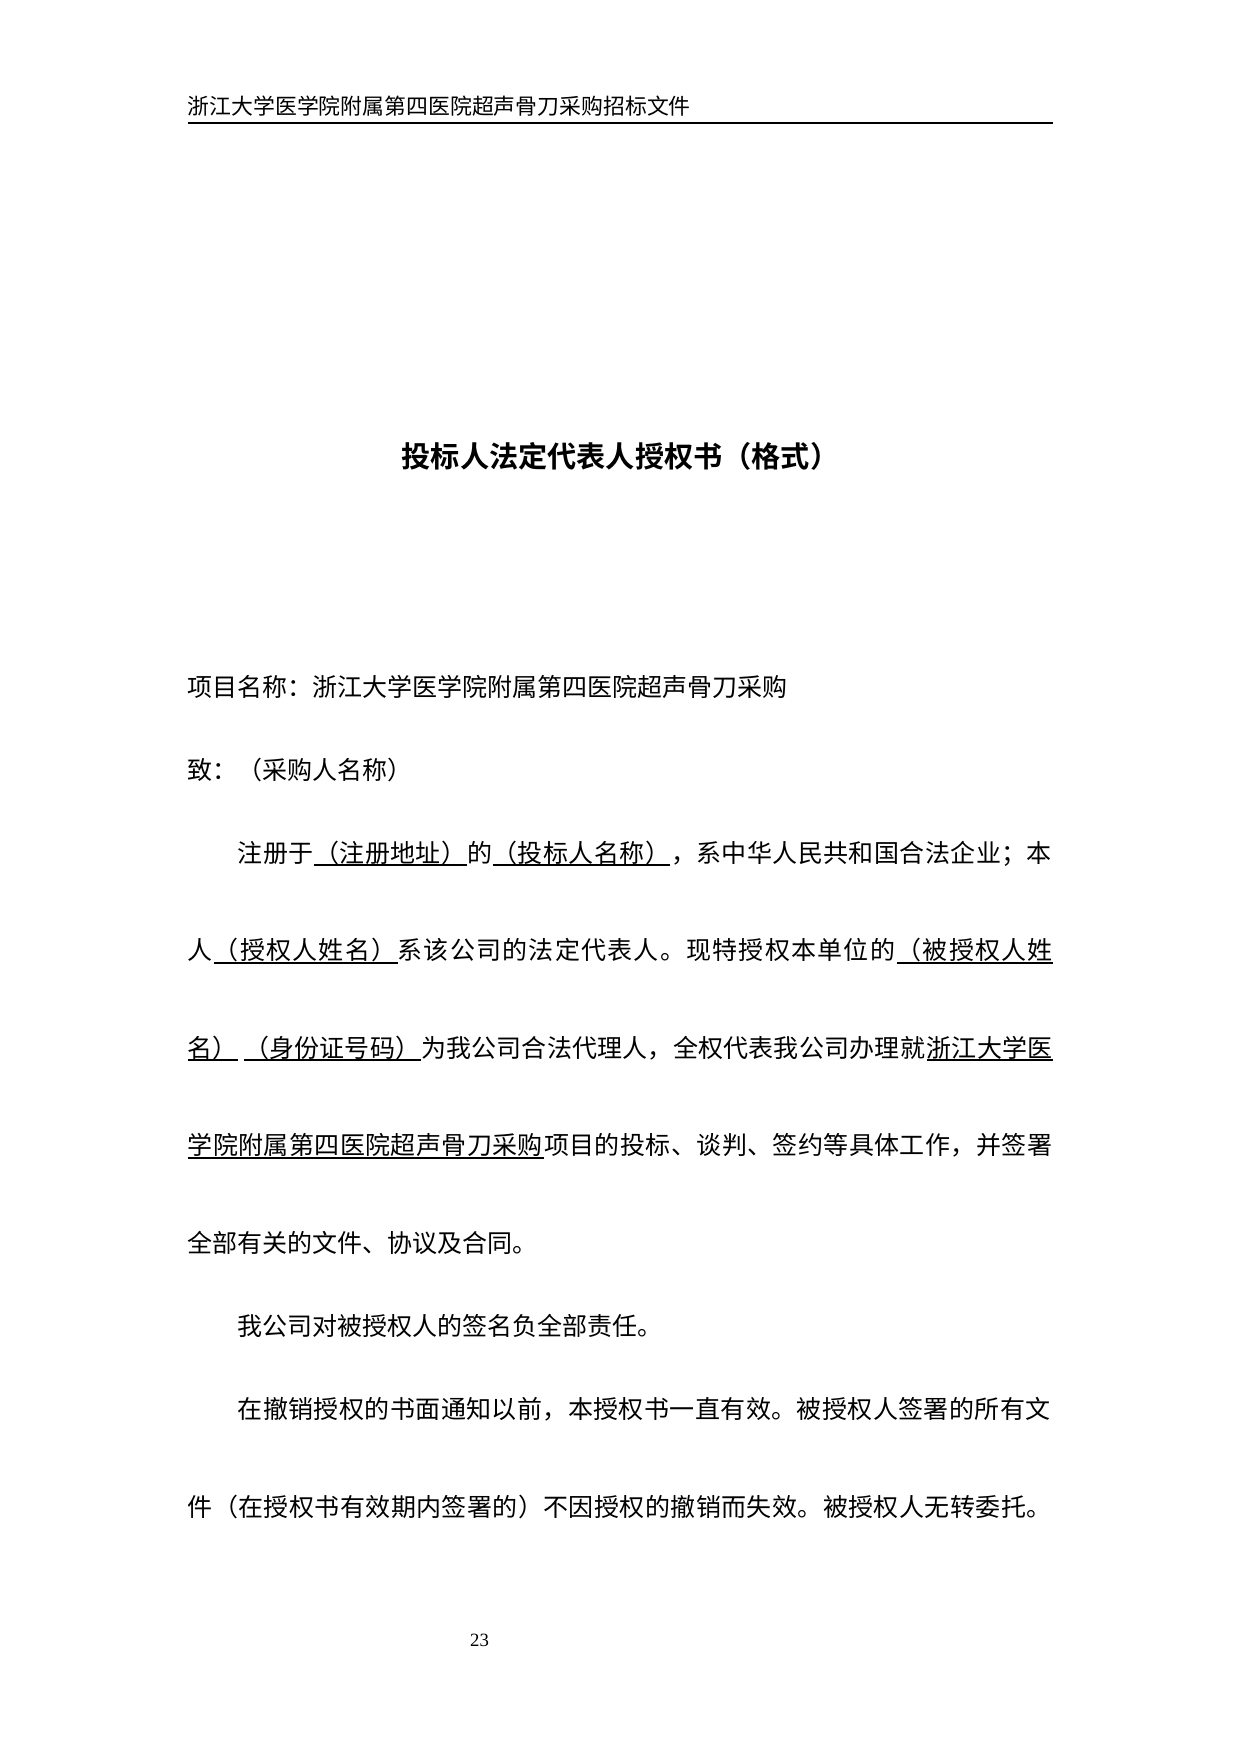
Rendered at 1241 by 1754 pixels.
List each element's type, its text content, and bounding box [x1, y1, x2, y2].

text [187, 1375, 1053, 1538]
text 我公司对被授权人的签名负全部责任。 [187, 1292, 1053, 1357]
text 投标人法定代表人授权书（格式） [187, 422, 1053, 487]
text 注册于（注册地址）的（投标人名称），系中华人民共和国合法企业；本人（授权人姓名）系该公司的法定代表人。现特授权本单位的（被授权人姓名） （身份证号码）为我公司合法代理人，全权代表我公司办理就浙江大学医学院附属第四医院超声骨刀采购项目的投标、谈判、签约等具体工作，并签署全部有关的文件、协议及合同。 [187, 819, 1053, 1274]
text 致：（采购人名称） [187, 736, 1053, 801]
text 项目名称：浙江大学医学院附属第四医院超声骨刀采购 [187, 653, 1053, 718]
